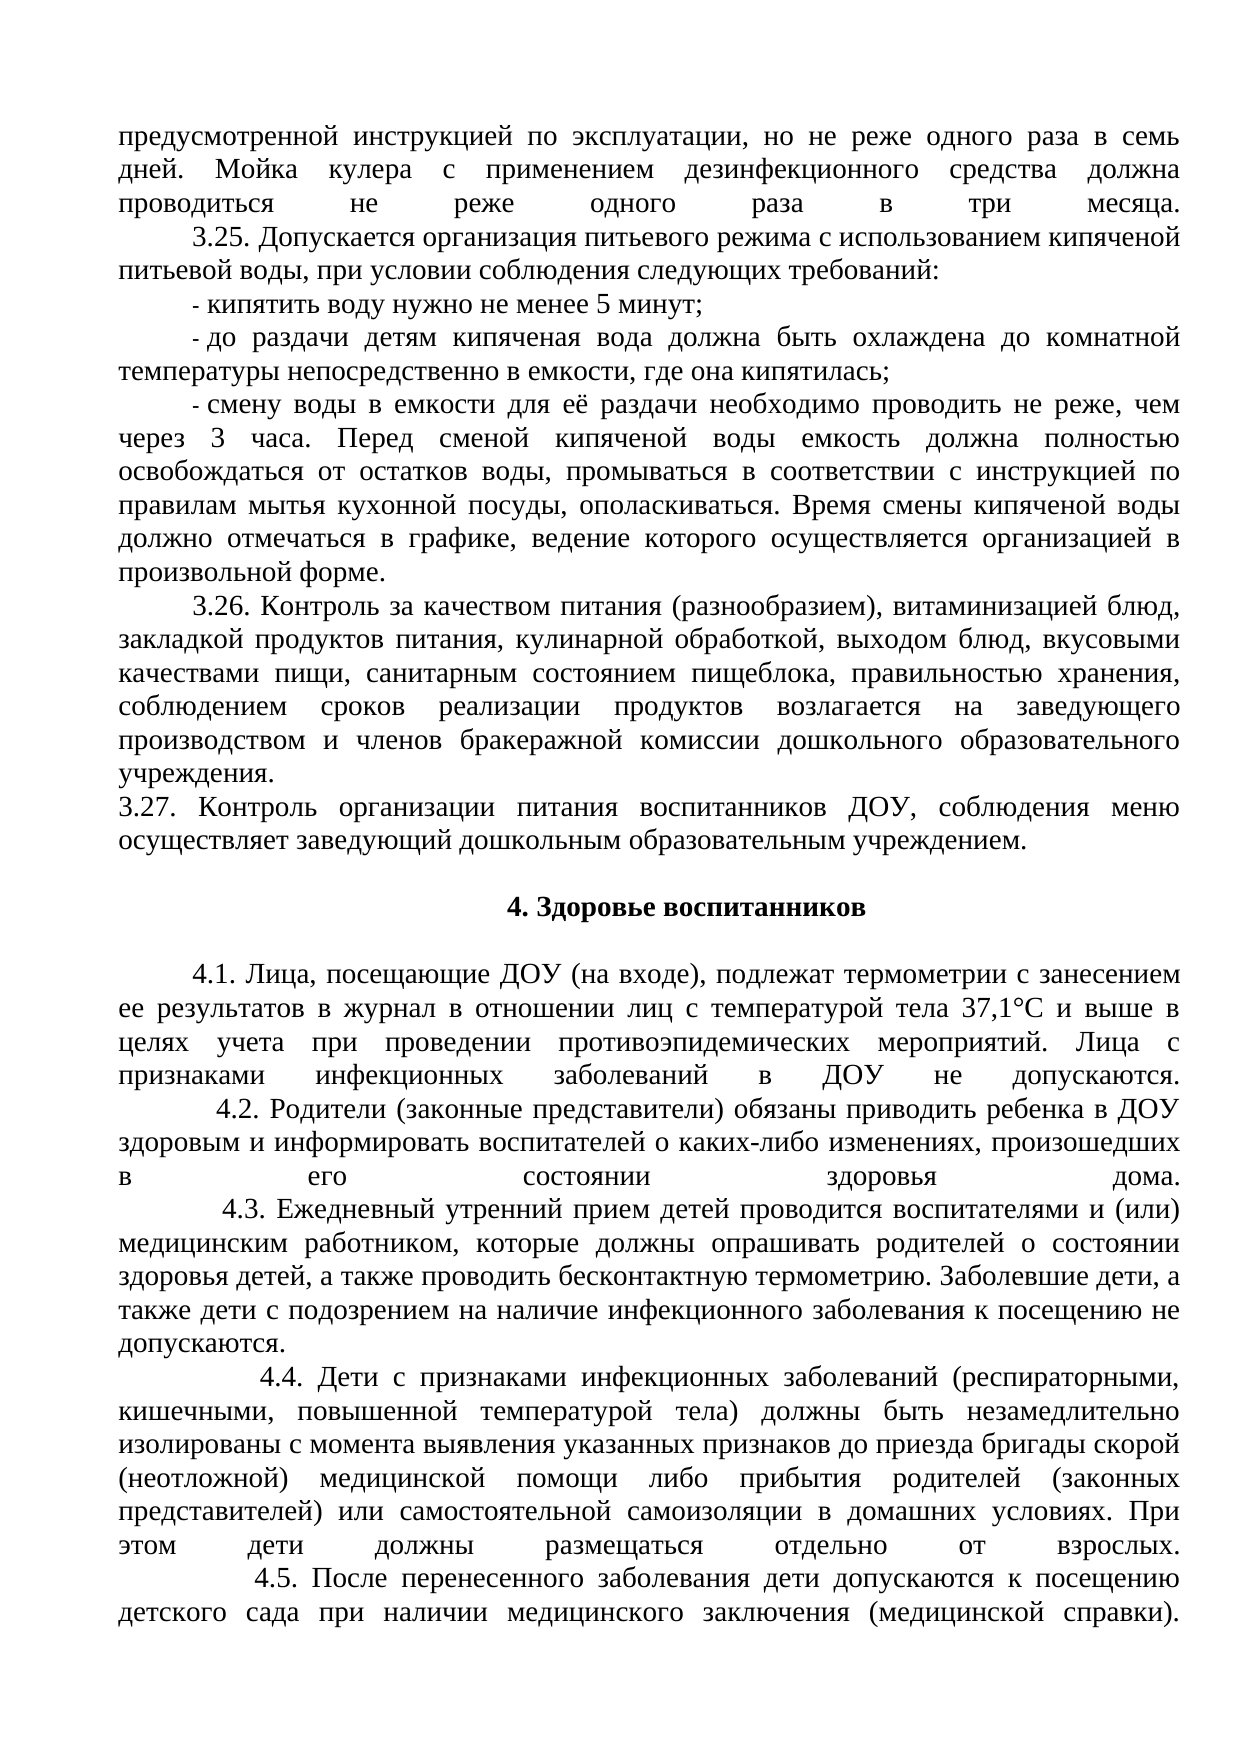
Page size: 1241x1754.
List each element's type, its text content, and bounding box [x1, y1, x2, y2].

text 3.26. Контроль за качеством питания (разнообразием), витаминизацией блюд, закладкой продуктов питания, кулинарной обработкой, выходом блюд, вкусовыми качествами пищи, санитарным состоянием пищеблока, правильностью хранения, соблюдением сроков реализации продуктов возлагается на заведующего производством и членов бракеражной комиссии дошкольного образовательного учреждения. 3.27. Контроль организации питания воспитанников ДОУ, соблюдения меню осуществляет заведующий дошкольным образовательным учреждением. [118, 588, 1181, 856]
list до раздачи детям кипяченая вода должна быть охлаждена до комнатной температуры непосредственно в емкости, где она кипятилась; [118, 319, 1181, 386]
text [118, 118, 1181, 286]
list смену воды в емкости для её раздачи необходимо проводить не реже, чем через 3 часа. Перед сменой кипяченой воды емкость должна полностью освобождаться от остатков воды, промываться в соответствии с инструкцией по правилам мытья кухонной посуды, ополаскиваться. Время смены кипяченой воды должно отмечаться в графике, ведение которого осуществляется организацией в произвольной форме. [118, 386, 1181, 588]
text 4. Здоровье воспитанников [118, 889, 1181, 923]
list кипятить воду нужно не менее 5 минут; [118, 286, 1181, 319]
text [118, 957, 1181, 1627]
